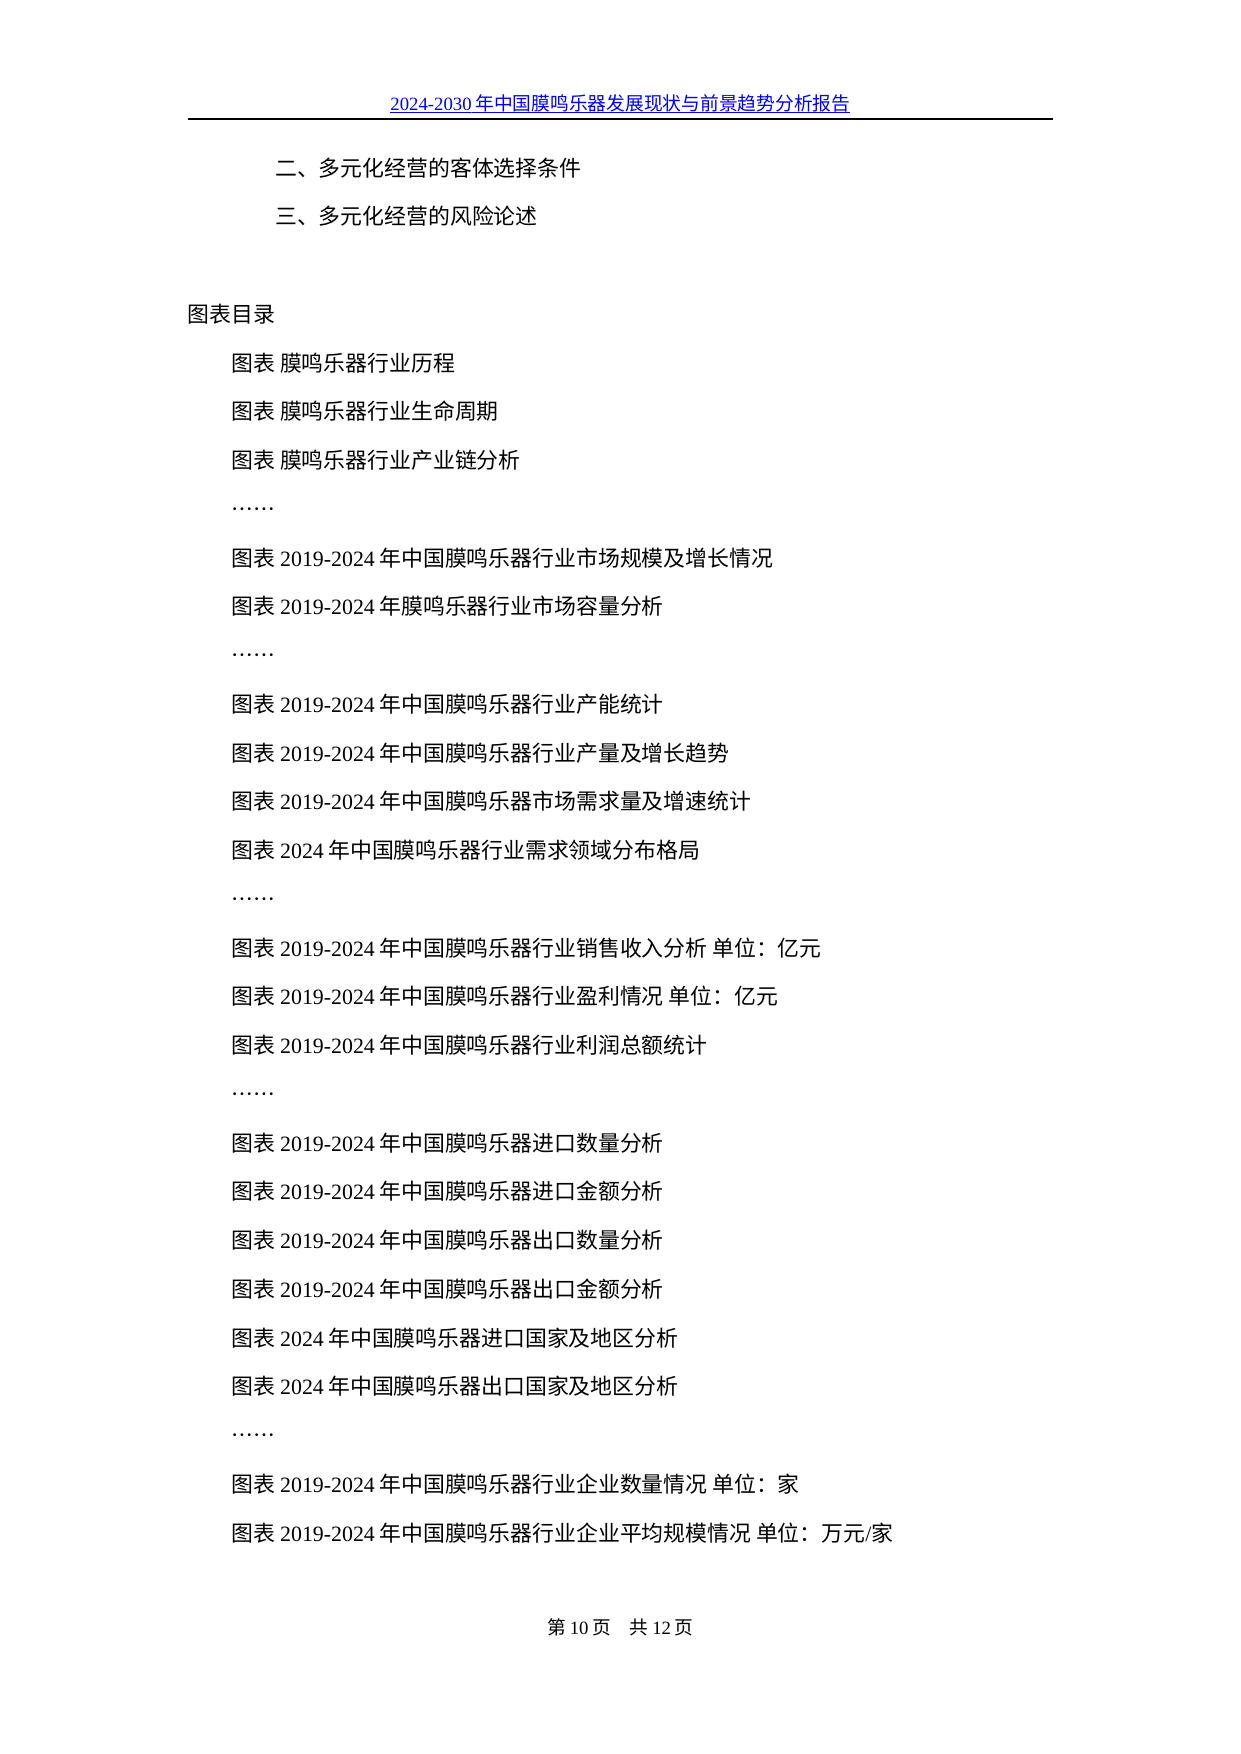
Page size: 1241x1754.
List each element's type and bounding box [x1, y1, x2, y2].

text [187, 150, 1053, 1548]
